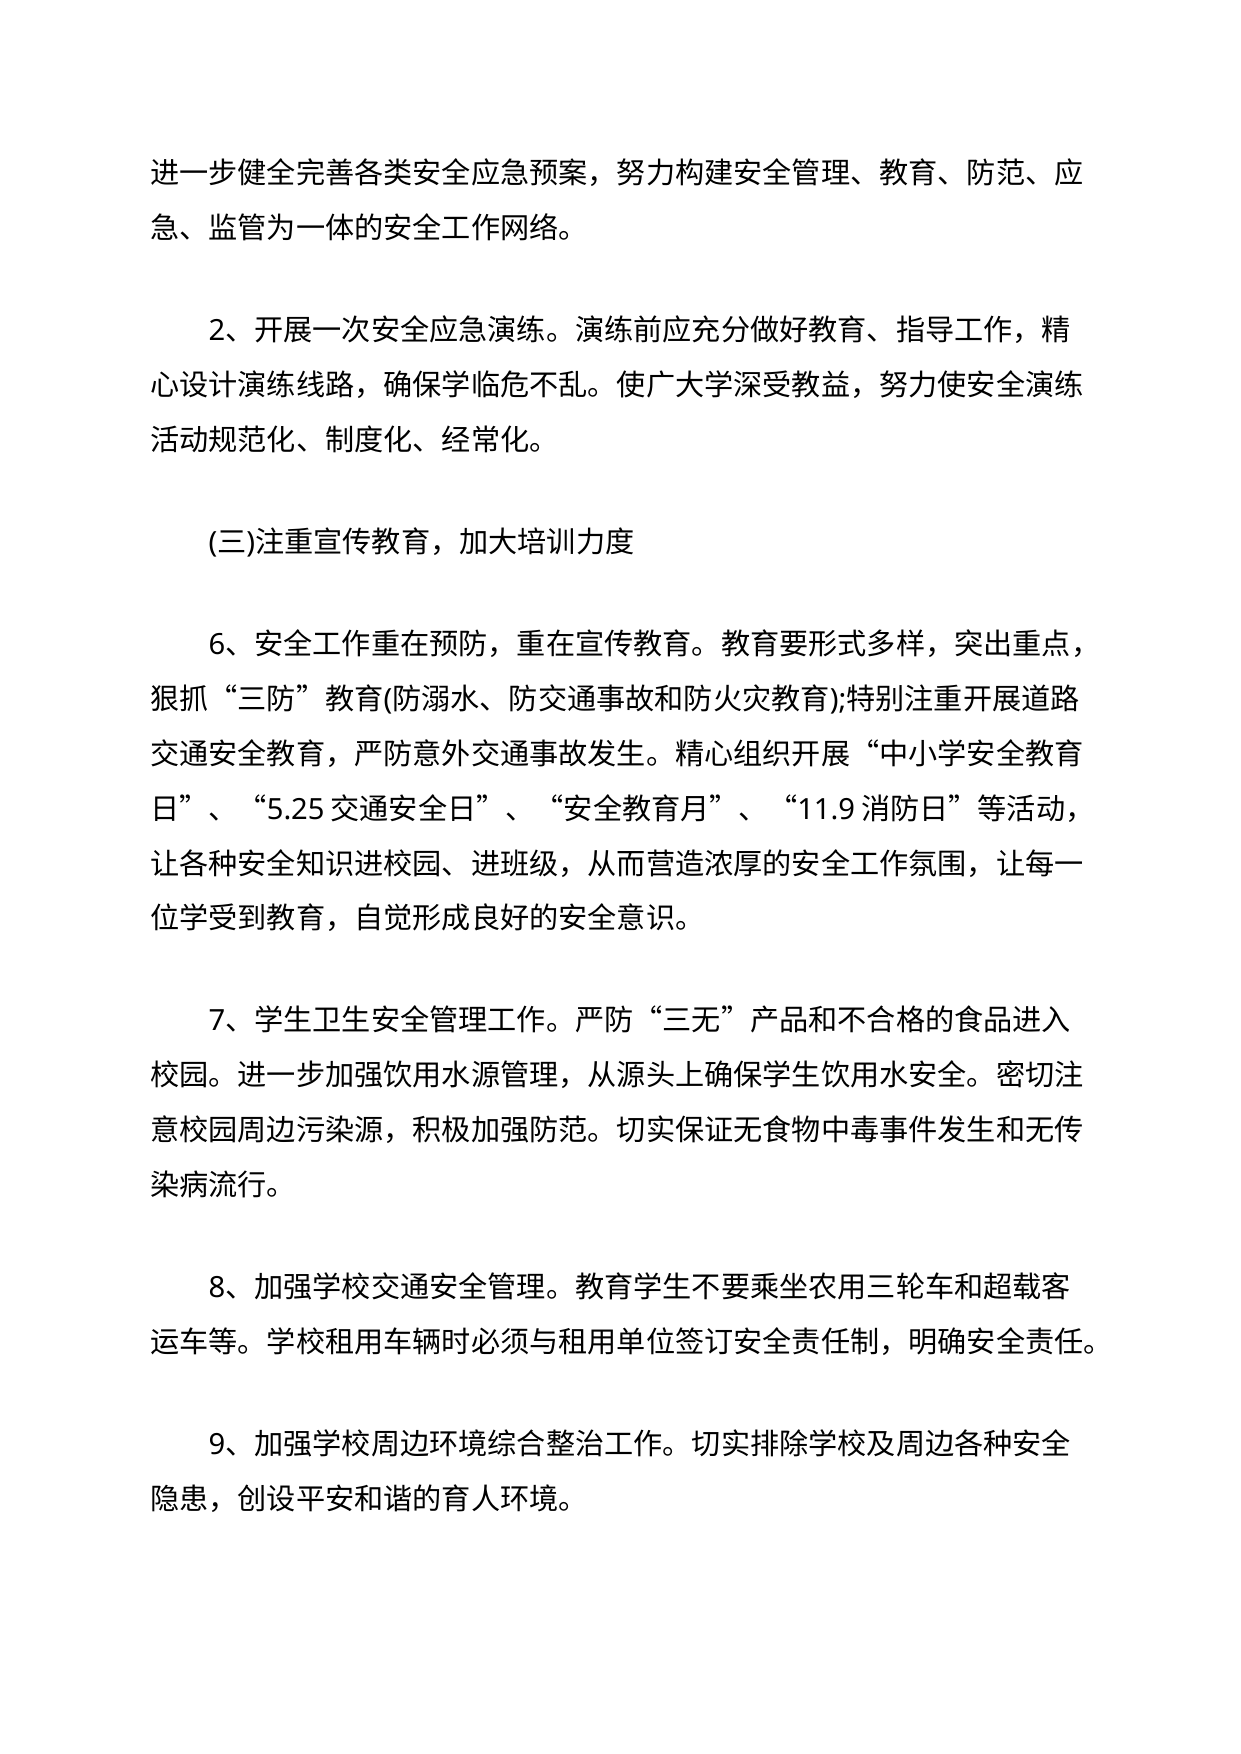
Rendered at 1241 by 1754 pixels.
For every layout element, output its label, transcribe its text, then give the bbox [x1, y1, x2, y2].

text 7、学生卫生安全管理工作。严防“三无”产品和不合格的食品进入校园。进一步加强饮用水源管理，从源头上确保学生饮用水安全。密切注意校园周边污染源，积极加强防范。切实保证无食物中毒事件发生和无传染病流行。 [150, 997, 1090, 1204]
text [150, 150, 1090, 247]
text 8、加强学校交通安全管理。教育学生不要乘坐农用三轮车和超载客运车等。学校租用车辆时必须与租用单位签订安全责任制，明确安全责任。 [150, 1263, 1090, 1361]
text 9、加强学校周边环境综合整治工作。切实排除学校及周边各种安全隐患，创设平安和谐的育人环境。 [150, 1420, 1090, 1517]
text 2、开展一次安全应急演练。演练前应充分做好教育、指导工作，精心设计演练线路，确保学临危不乱。使广大学深受教益，努力使安全演练活动规范化、制度化、经常化。 [150, 307, 1090, 459]
text 6、安全工作重在预防，重在宣传教育。教育要形式多样，突出重点，狠抓“三防”教育(防溺水、防交通事故和防火灾教育);特别注重开展道路交通安全教育，严防意外交通事故发生。精心组织开展“中小学安全教育日”、“5.25交通安全日”、“安全教育月”、“11.9消防日”等活动，让各种安全知识进校园、进班级，从而营造浓厚的安全工作氛围，让每一位学受到教育，自觉形成良好的安全意识。 [150, 620, 1090, 937]
text (三)注重宣传教育，加大培训力度 [150, 518, 1090, 561]
